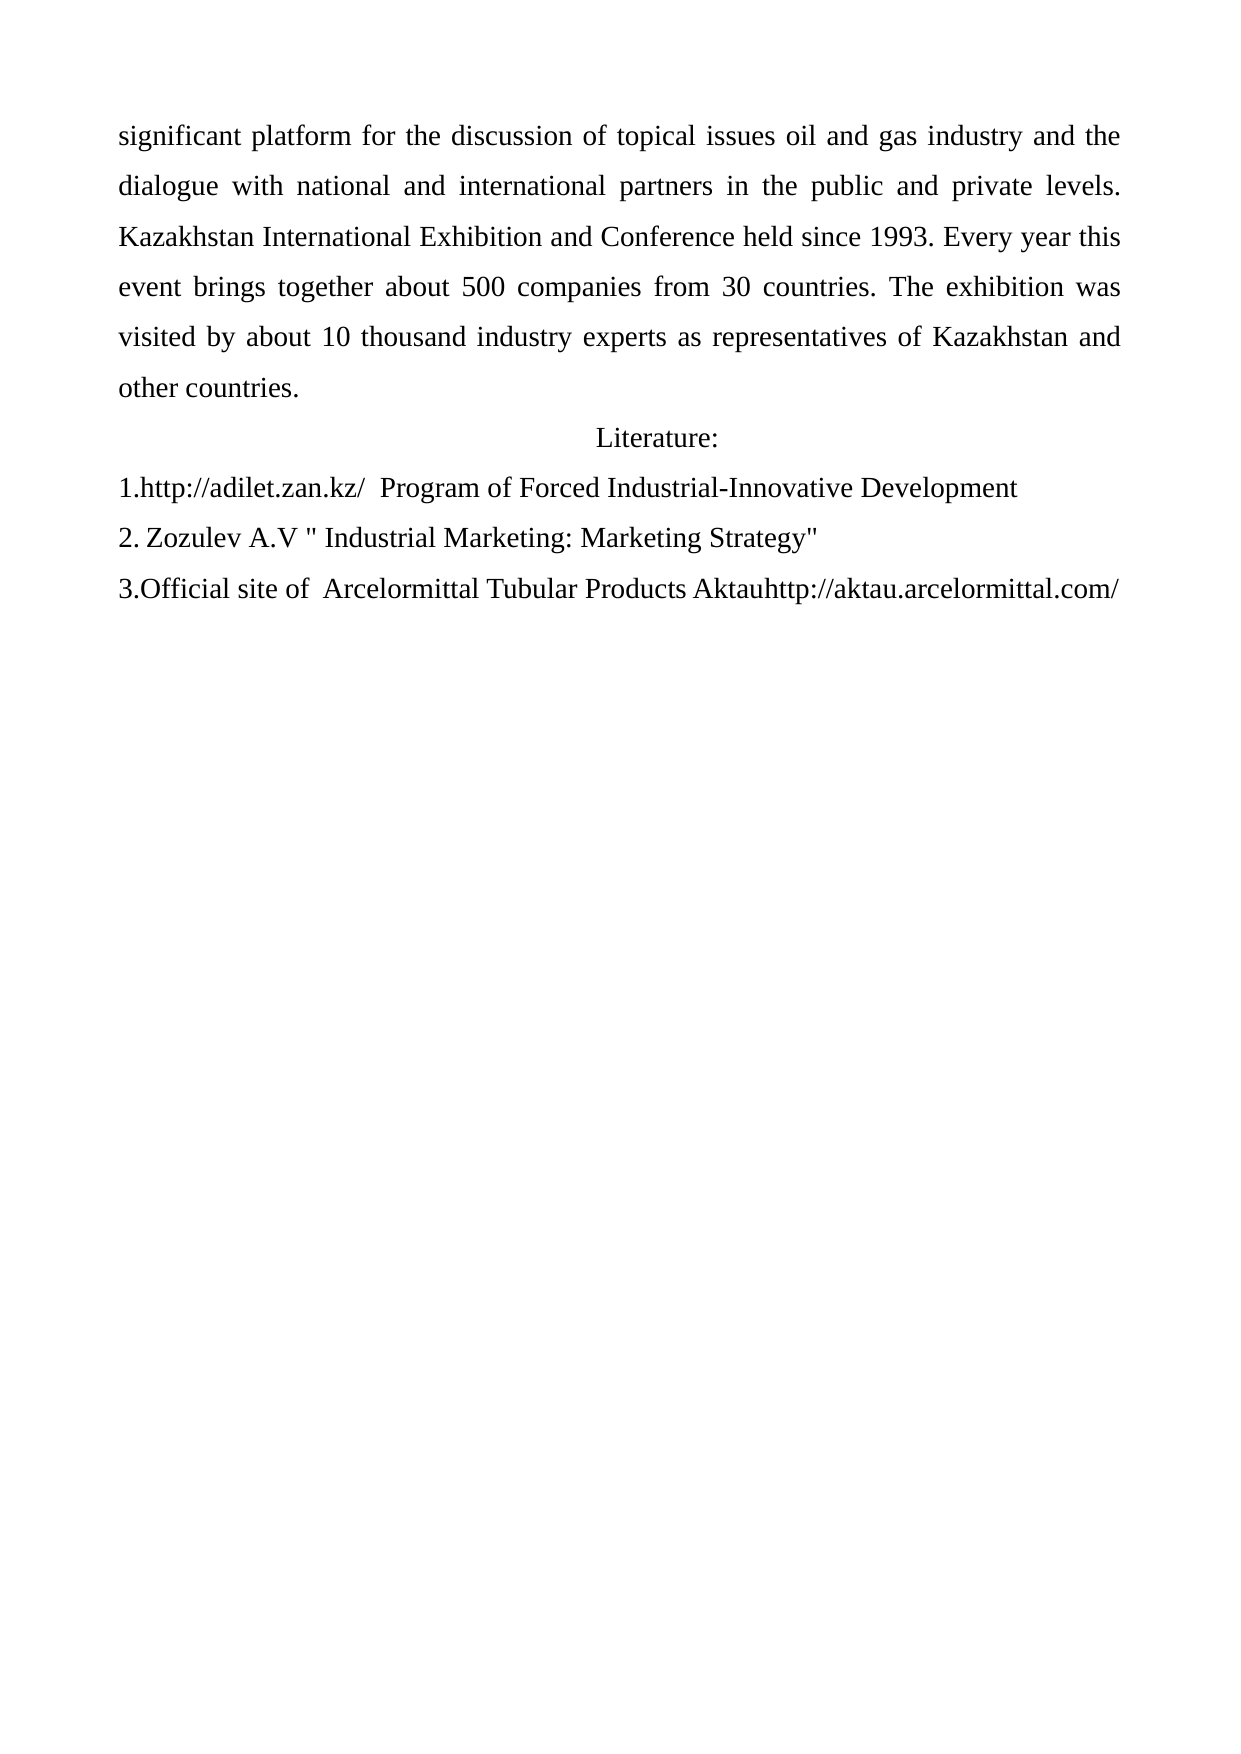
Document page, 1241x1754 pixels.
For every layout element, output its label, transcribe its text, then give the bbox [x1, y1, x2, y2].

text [118, 118, 1122, 403]
text 2. Zozulev A.V " Industrial Marketing: Marketing Strategy" [118, 521, 1122, 554]
text Literature: [118, 420, 1122, 453]
text 1.http://adilet.zan.kz/ Program of Forced Industrial-Innovative Development [118, 470, 1122, 504]
subtitle 3.Official site of Arcelormittal Tubular Products Aktauhttp://aktau.arcelormittal.com/ [118, 571, 1188, 604]
